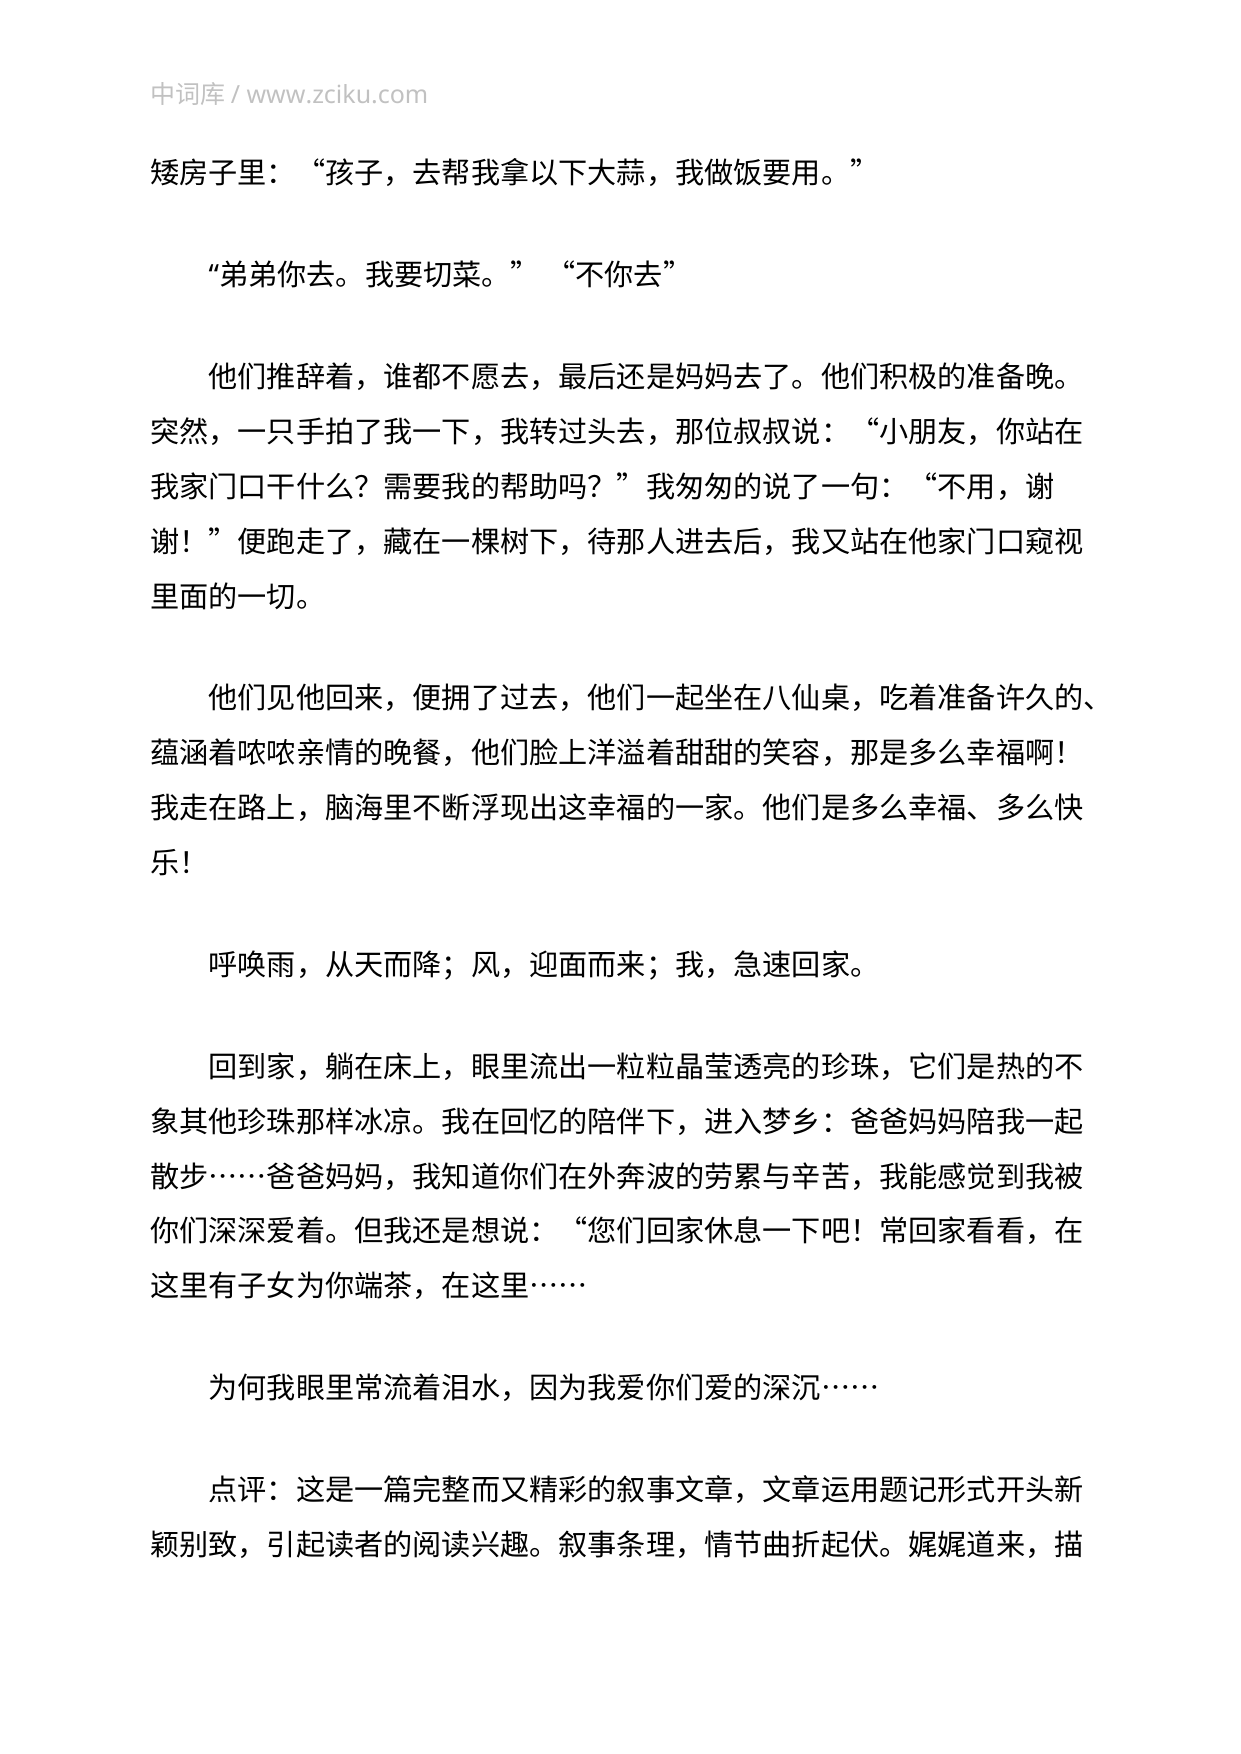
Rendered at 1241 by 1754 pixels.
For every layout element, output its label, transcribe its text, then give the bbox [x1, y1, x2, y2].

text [150, 1466, 1090, 1564]
text 呼唤雨，从天而降；风，迎面而来；我，急速回家。 [150, 942, 1090, 984]
text 为何我眼里常流着泪水，因为我爱你们爱的深沉…… [150, 1365, 1090, 1407]
text 他们见他回来，便拥了过去，他们一起坐在八仙桌，吃着准备许久的、蕴涵着哝哝亲情的晚餐，他们脸上洋溢着甜甜的笑容，那是多么幸福啊！我走在路上，脑海里不断浮现出这幸福的一家。他们是多么幸福、多么快乐！ [150, 675, 1090, 882]
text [150, 150, 1090, 192]
text 回到家，躺在床上，眼里流出一粒粒晶莹透亮的珍珠，它们是热的不象其他珍珠那样冰凉。我在回忆的陪伴下，进入梦乡：爸爸妈妈陪我一起散步……爸爸妈妈，我知道你们在外奔波的劳累与辛苦，我能感觉到我被你们深深爱着。但我还是想说：“您们回家休息一下吧！常回家看看，在这里有子女为你端茶，在这里…… [150, 1043, 1090, 1305]
text 他们推辞着，谁都不愿去，最后还是妈妈去了。他们积极的准备晚。突然，一只手拍了我一下，我转过头去，那位叔叔说：“小朋友，你站在我家门口干什么？需要我的帮助吗？”我匆匆的说了一句：“不用，谢谢！”便跑走了，藏在一棵树下，待那人进去后，我又站在他家门口窥视里面的一切。 [150, 354, 1090, 616]
text “弟弟你去。我要切菜。” “不你去” [150, 252, 1090, 294]
